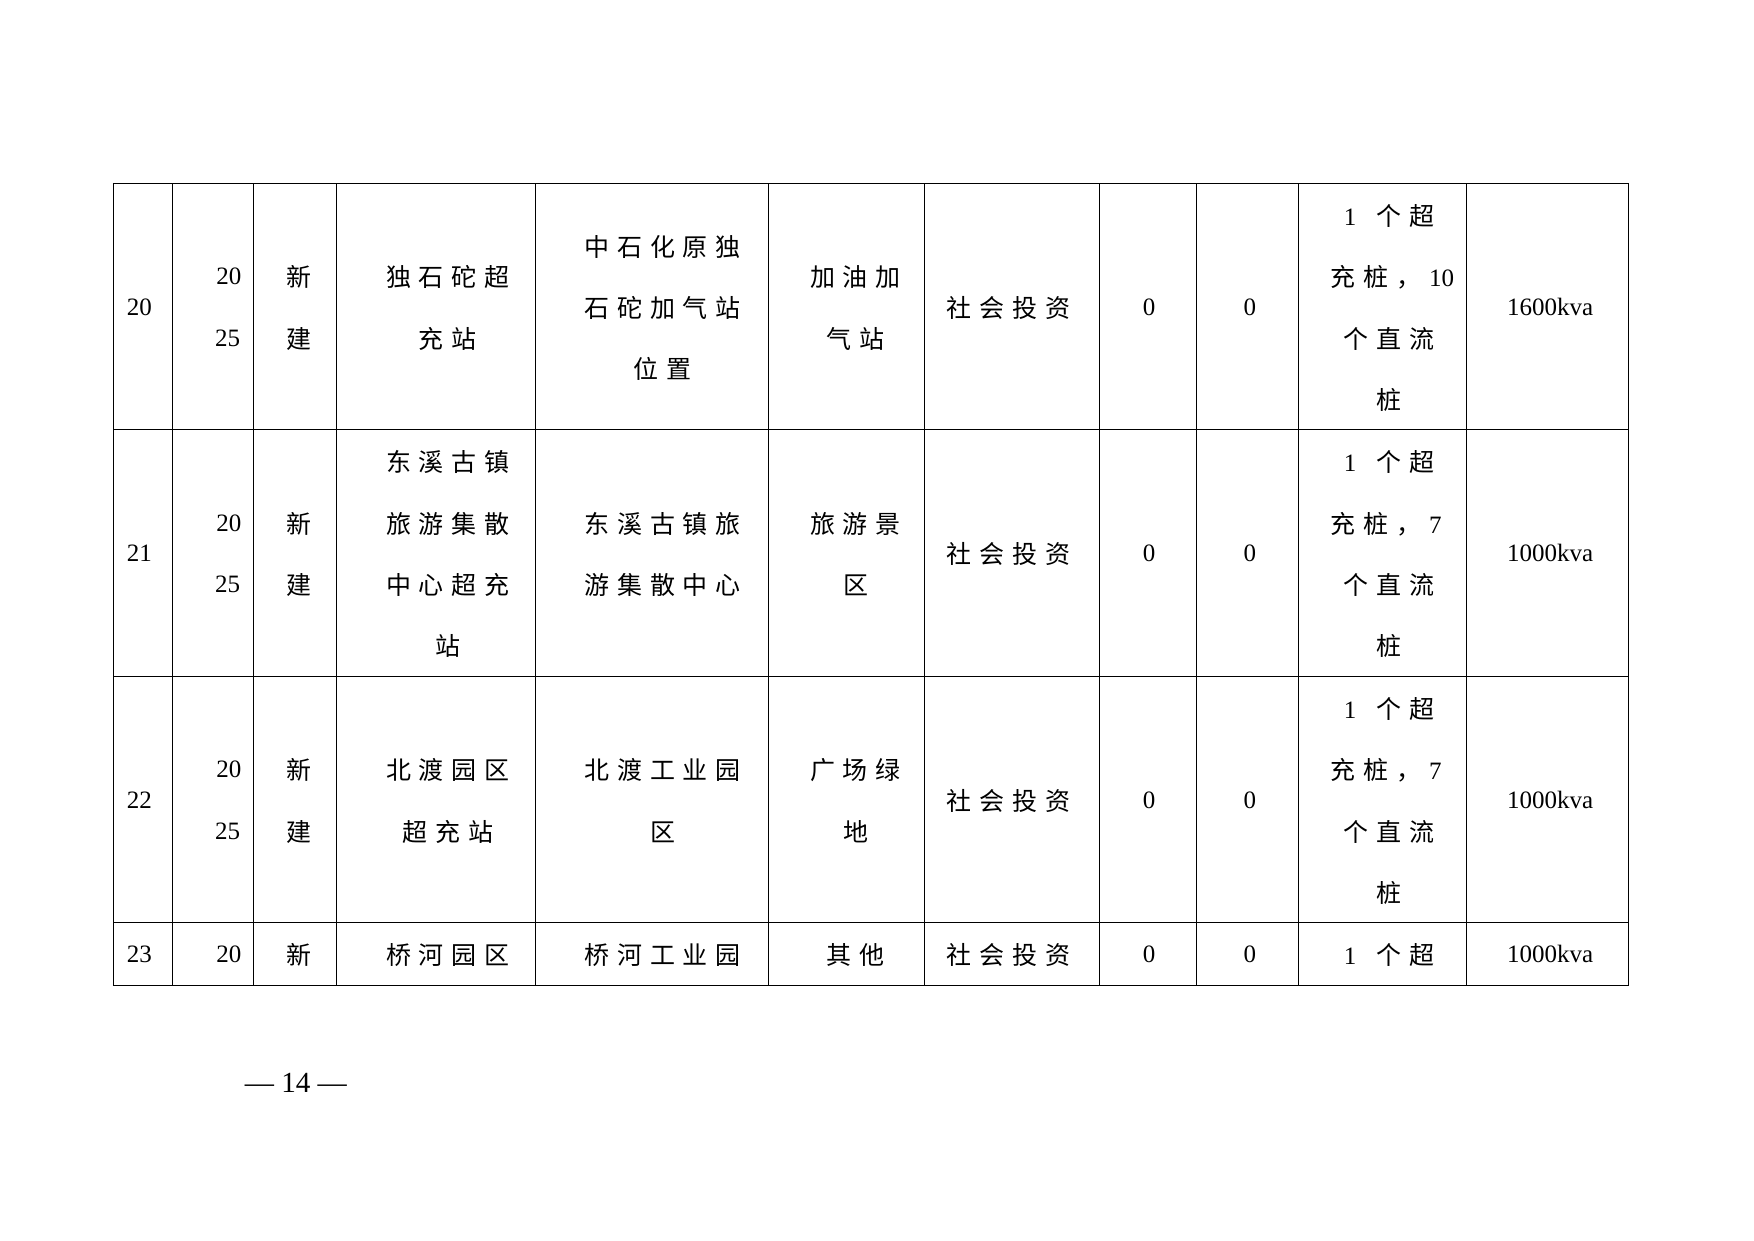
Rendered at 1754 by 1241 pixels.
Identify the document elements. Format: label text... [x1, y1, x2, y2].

table_cell 1600kva [1467, 184, 1628, 429]
table_cell 0 [1100, 677, 1196, 922]
table_cell 1个超充桩，7个直流桩 [1299, 677, 1466, 922]
table_cell 旅游景区 [769, 430, 924, 676]
table_cell 1000kva [1467, 430, 1628, 676]
table_cell 2025 [173, 184, 253, 429]
table_cell 1个超充桩，7个直流桩 [1299, 923, 1466, 984]
table_cell 0 [1100, 430, 1196, 676]
table_cell 东溪古镇旅游集散中心 [536, 430, 768, 676]
table_cell 社会投资 [925, 923, 1099, 984]
table_cell 独石砣超充站 [337, 184, 535, 429]
table_cell 22 [114, 677, 172, 922]
table_cell 21 [114, 430, 172, 676]
table_cell 2025 [173, 430, 253, 676]
table_cell 北渡园区超充站 [337, 677, 535, 922]
table_cell 0 [1197, 923, 1298, 984]
table_cell 1个超充桩，7个直流桩 [1299, 430, 1466, 676]
table_cell 桥河工业园一般工业固废场内 [536, 923, 768, 984]
table_cell 0 [1197, 430, 1298, 676]
table_cell 其他 [769, 923, 924, 984]
table_cell 0 [1100, 923, 1196, 984]
table_cell 广场绿地 [769, 677, 924, 922]
table_cell 中石化原独石砣加气站位置 [536, 184, 768, 429]
table_cell 社会投资 [925, 184, 1099, 429]
table_cell 东溪古镇旅游集散中心超充站 [337, 430, 535, 676]
table_cell 加油加气站 [769, 184, 924, 429]
table_cell 1000kva [1467, 677, 1628, 922]
table_cell 1个超充桩，10个直流桩 [1299, 184, 1466, 429]
table_cell 社会投资 [925, 677, 1099, 922]
table_cell 新建 [254, 677, 336, 922]
table_cell 新建 [254, 923, 336, 984]
table_cell 1000kva [1467, 923, 1628, 984]
table_cell 2025 [173, 923, 253, 984]
table_cell 0 [1197, 677, 1298, 922]
table_cell 23 [114, 923, 172, 984]
table_cell 北渡工业园区 [536, 677, 768, 922]
table_cell 新建 [254, 430, 336, 676]
table_cell 0 [1100, 184, 1196, 429]
table_cell 新建 [254, 184, 336, 429]
table_cell 2025 [173, 677, 253, 922]
table_cell 社会投资 [925, 430, 1099, 676]
table_cell 0 [1197, 184, 1298, 429]
table_cell 桥河园区金桥超充站 [337, 923, 535, 984]
table_cell 20 [114, 184, 172, 429]
